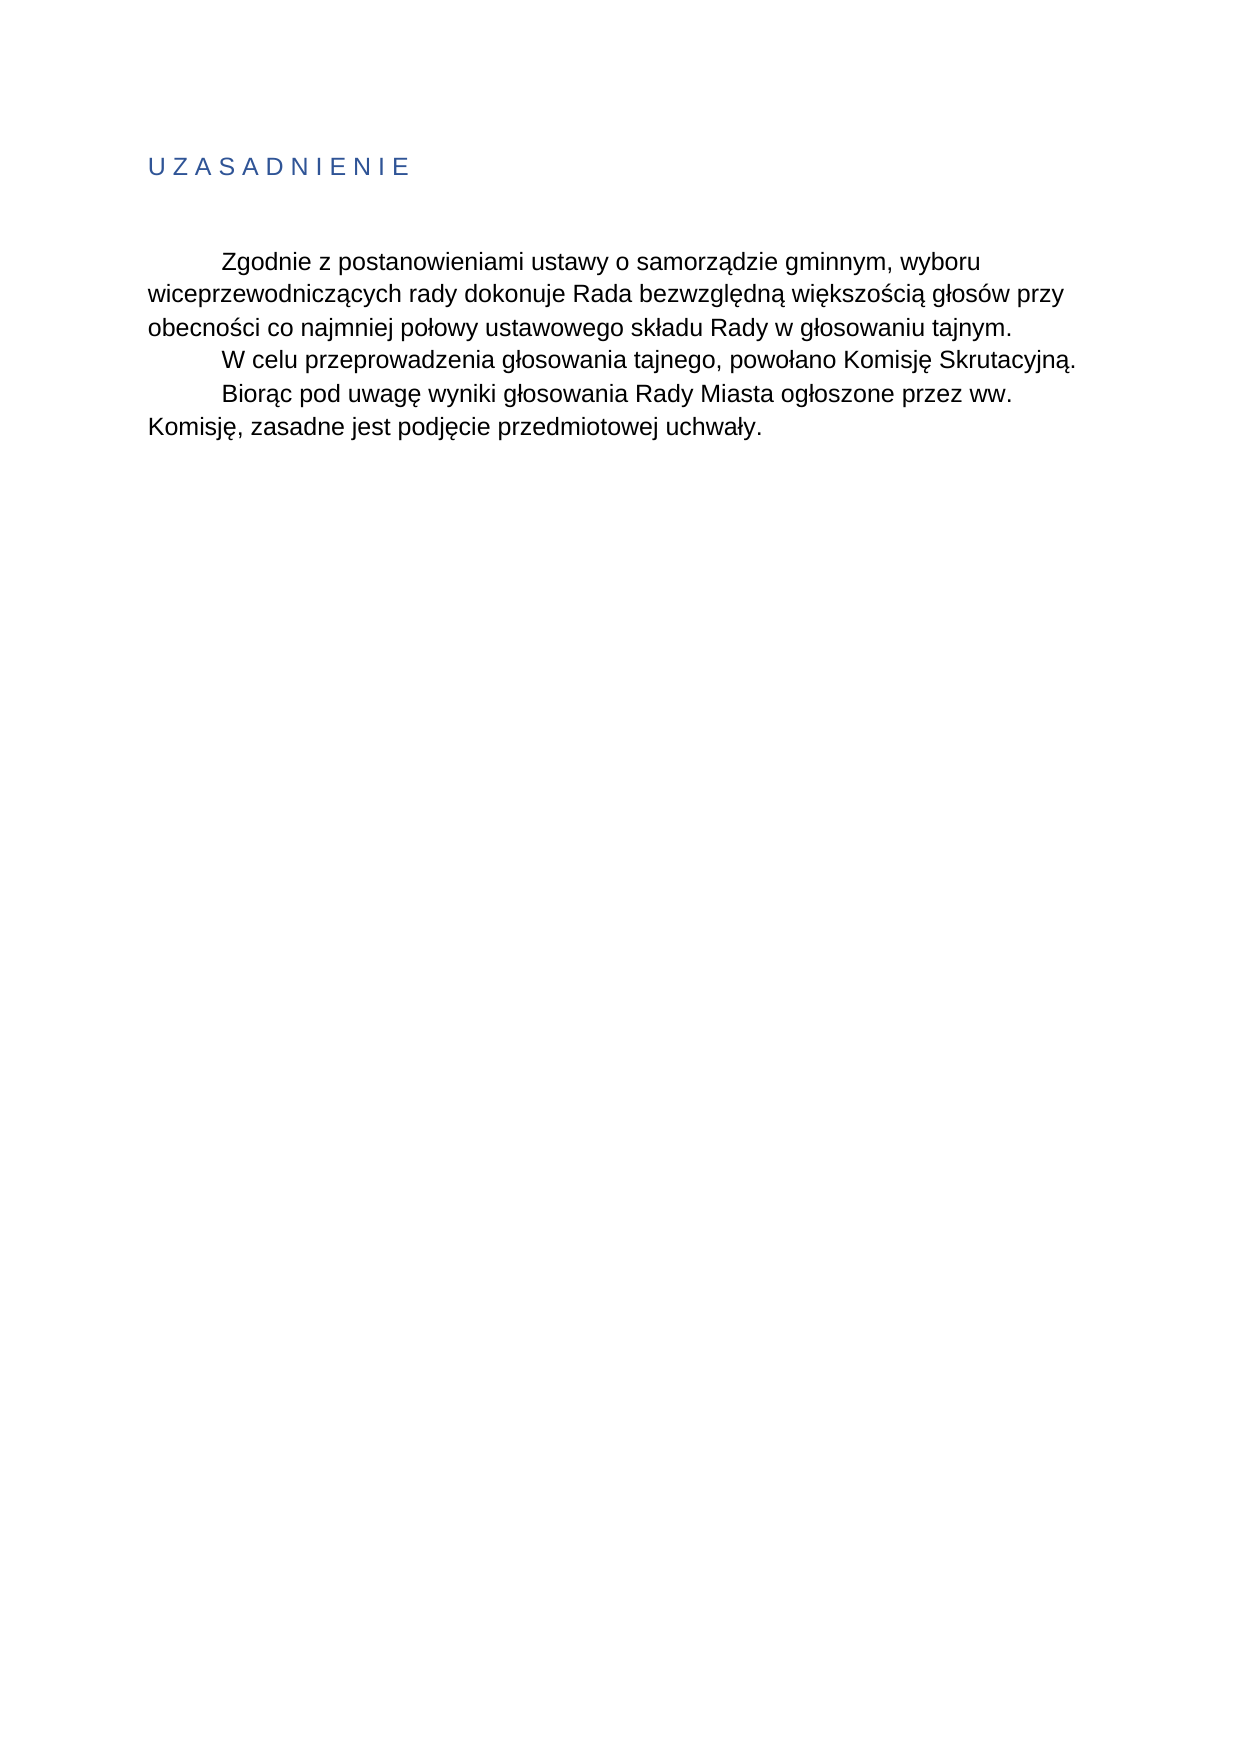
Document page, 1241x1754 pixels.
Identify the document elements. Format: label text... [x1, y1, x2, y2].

text Zgodnie z postanowieniami ustawy o samorządzie gminnym, wyboru wiceprzewodniczących rady dokonuje Rada bezwzględną większością głosów przy obecności co najmniej połowy ustawowego składu Rady w głosowaniu tajnym. [148, 246, 1093, 341]
text W celu przeprowadzenia głosowania tajnego, powołano Komisję Skrutacyjną. [148, 346, 1093, 374]
text Biorąc pod uwagę wyniki głosowania Rady Miasta ogłoszone przez ww. Komisję, zasadne jest podjęcie przedmiotowej uchwały. [148, 378, 1093, 440]
subtitle U Z A S A D N I E N I E [148, 152, 1093, 181]
